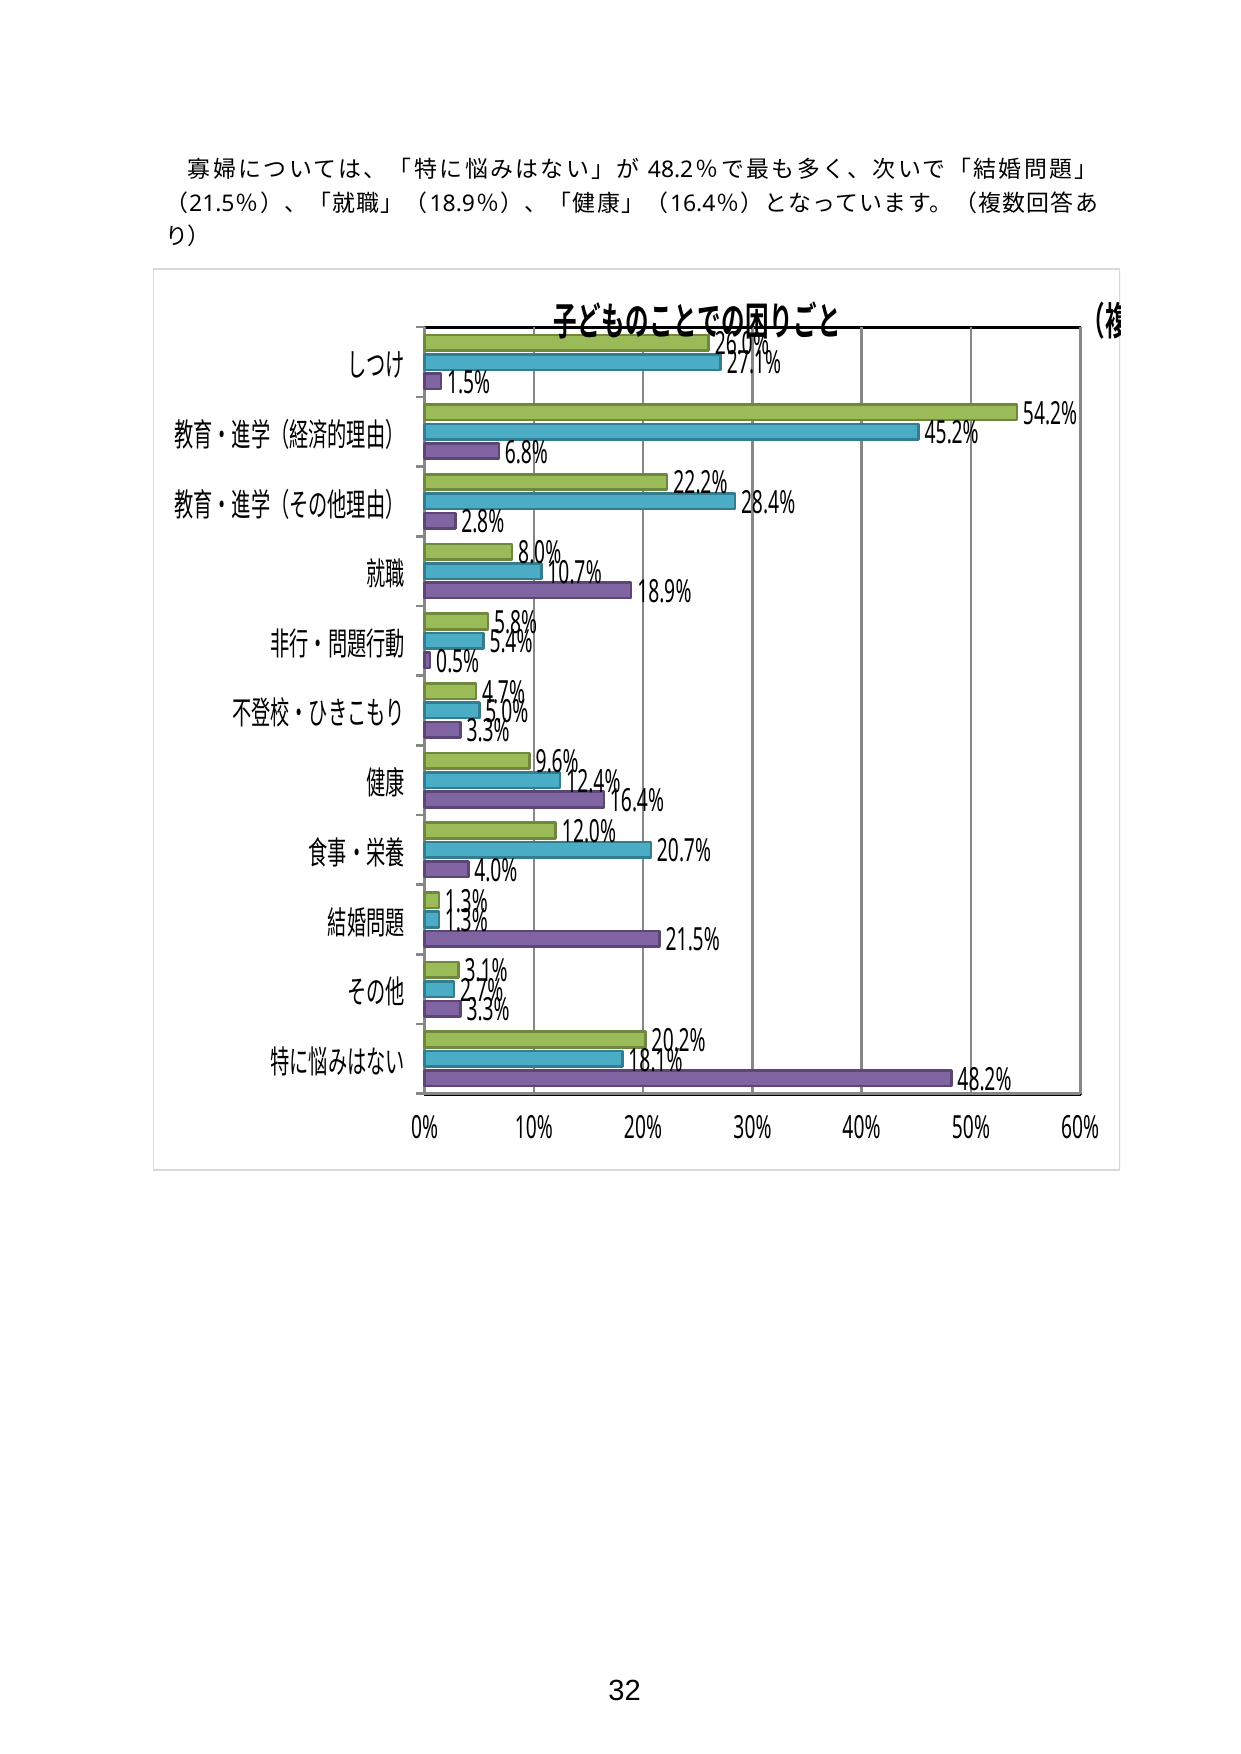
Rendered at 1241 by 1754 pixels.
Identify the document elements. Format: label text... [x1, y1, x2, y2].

text 寡婦については、「特に悩みはない」が48.2％で最も多く、次いで「結婚問題」（21.5％）、「就職」（18.9％）、「健康」（16.4％）となっています。（複数回答あり） [165, 151, 1098, 251]
